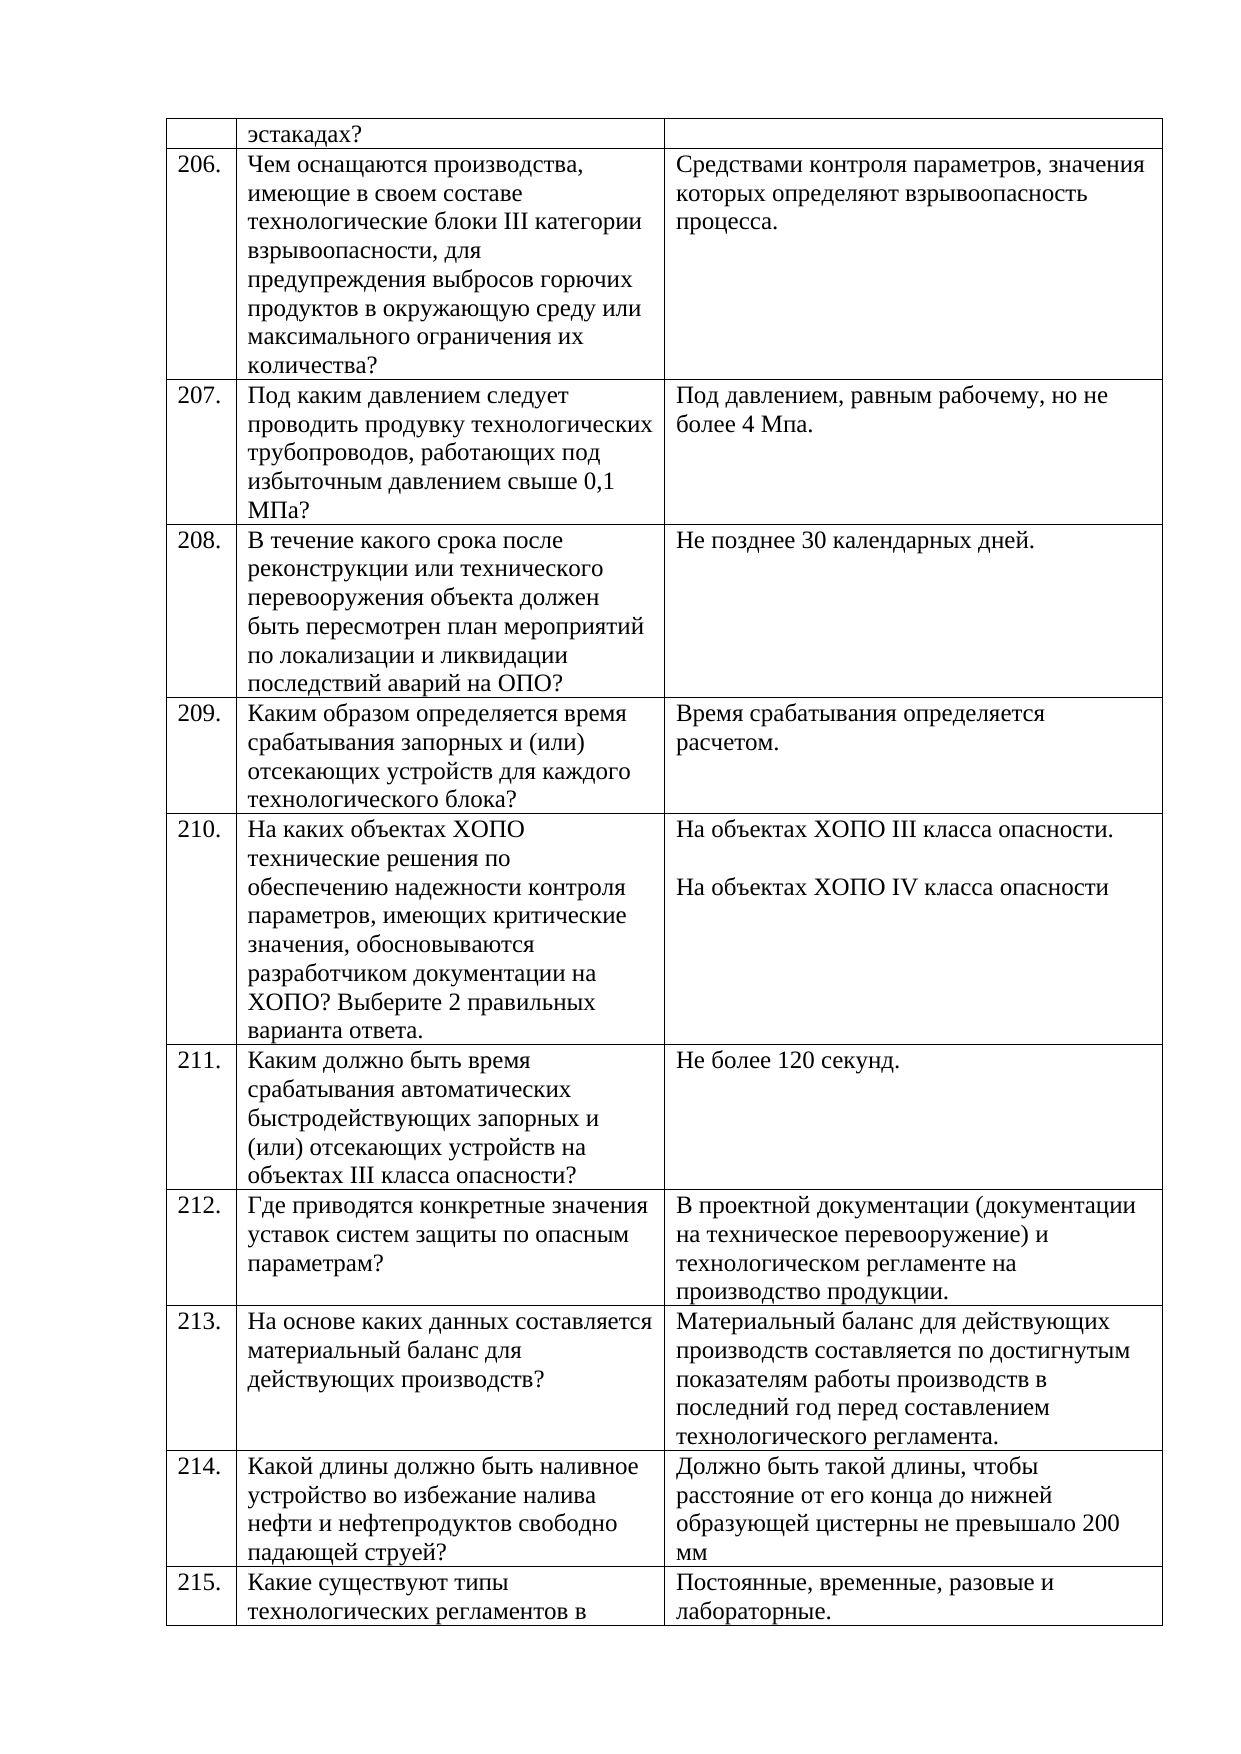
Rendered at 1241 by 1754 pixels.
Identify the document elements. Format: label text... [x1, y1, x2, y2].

table_cell Материальный баланс для действующих производств составляется по достигнутым показателям работы производств в последний год перед составлением технологического регламента. [665, 1306, 1162, 1450]
table_cell Каким образом определяется время срабатывания запорных и (или) отсекающих устройств для каждого технологического блока? [237, 698, 664, 813]
table_cell В проектной документации (документации на техническое перевооружение) и технологическом регламенте на производство продукции. [665, 1190, 1162, 1305]
table_cell [167, 1306, 236, 1450]
table_cell Под каким давлением следует проводить продувку технологических трубопроводов, работающих под избыточным давлением свыше 0,1 МПа? [237, 380, 664, 524]
table_cell Какой длины должно быть наливное устройство во избежание налива нефти и нефтепродуктов свободно падающей струей? [237, 1451, 664, 1566]
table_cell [237, 119, 664, 148]
table_cell Не более 120 секунд. [665, 1045, 1162, 1189]
table_cell [167, 119, 236, 148]
table_cell [167, 1045, 236, 1189]
table_cell Не позднее 30 календарных дней. [665, 525, 1162, 697]
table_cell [665, 1567, 1162, 1624]
table_cell Средствами контроля параметров, значения которых определяют взрывоопасность процесса. [665, 149, 1162, 379]
table_cell Время срабатывания определяется расчетом. [665, 698, 1162, 813]
table_cell [167, 1190, 236, 1305]
table_cell Чем оснащаются производства, имеющие в своем составе технологические блоки III категории взрывоопасности, для предупреждения выбросов горючих продуктов в окружающую среду или максимального ограничения их количества? [237, 149, 664, 379]
table_cell Под давлением, равным рабочему, но не более 4 Мпа. [665, 380, 1162, 524]
table_cell [167, 1567, 236, 1624]
table_cell На основе каких данных составляется материальный баланс для действующих производств? [237, 1306, 664, 1450]
table_cell [167, 380, 236, 524]
table_cell На каких объектах ХОПО технические решения по обеспечению надежности контроля параметров, имеющих критические значения, обосновываются разработчиком документации на ХОПО? Выберите 2 правильных варианта ответа. [237, 814, 664, 1044]
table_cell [665, 119, 1162, 148]
table_cell [167, 814, 236, 1044]
table_cell На объектах ХОПО III класса опасности. На объектах ХОПО IV класса опасности [665, 814, 1162, 1044]
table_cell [237, 1567, 664, 1624]
table_cell [167, 525, 236, 697]
table_cell Должно быть такой длины, чтобы расстояние от его конца до нижней образующей цистерны не превышало 200 мм [665, 1451, 1162, 1566]
table_cell Где приводятся конкретные значения уставок систем защиты по опасным параметрам? [237, 1190, 664, 1305]
table_cell Каким должно быть время срабатывания автоматических быстродействующих запорных и (или) отсекающих устройств на объектах III класса опасности? [237, 1045, 664, 1189]
table_cell [167, 698, 236, 813]
table_cell [167, 1451, 236, 1566]
table_cell В течение какого срока после реконструкции или технического перевооружения объекта должен быть пересмотрен план мероприятий по локализации и ликвидации последствий аварий на ОПО? [237, 525, 664, 697]
table_cell [167, 149, 236, 379]
